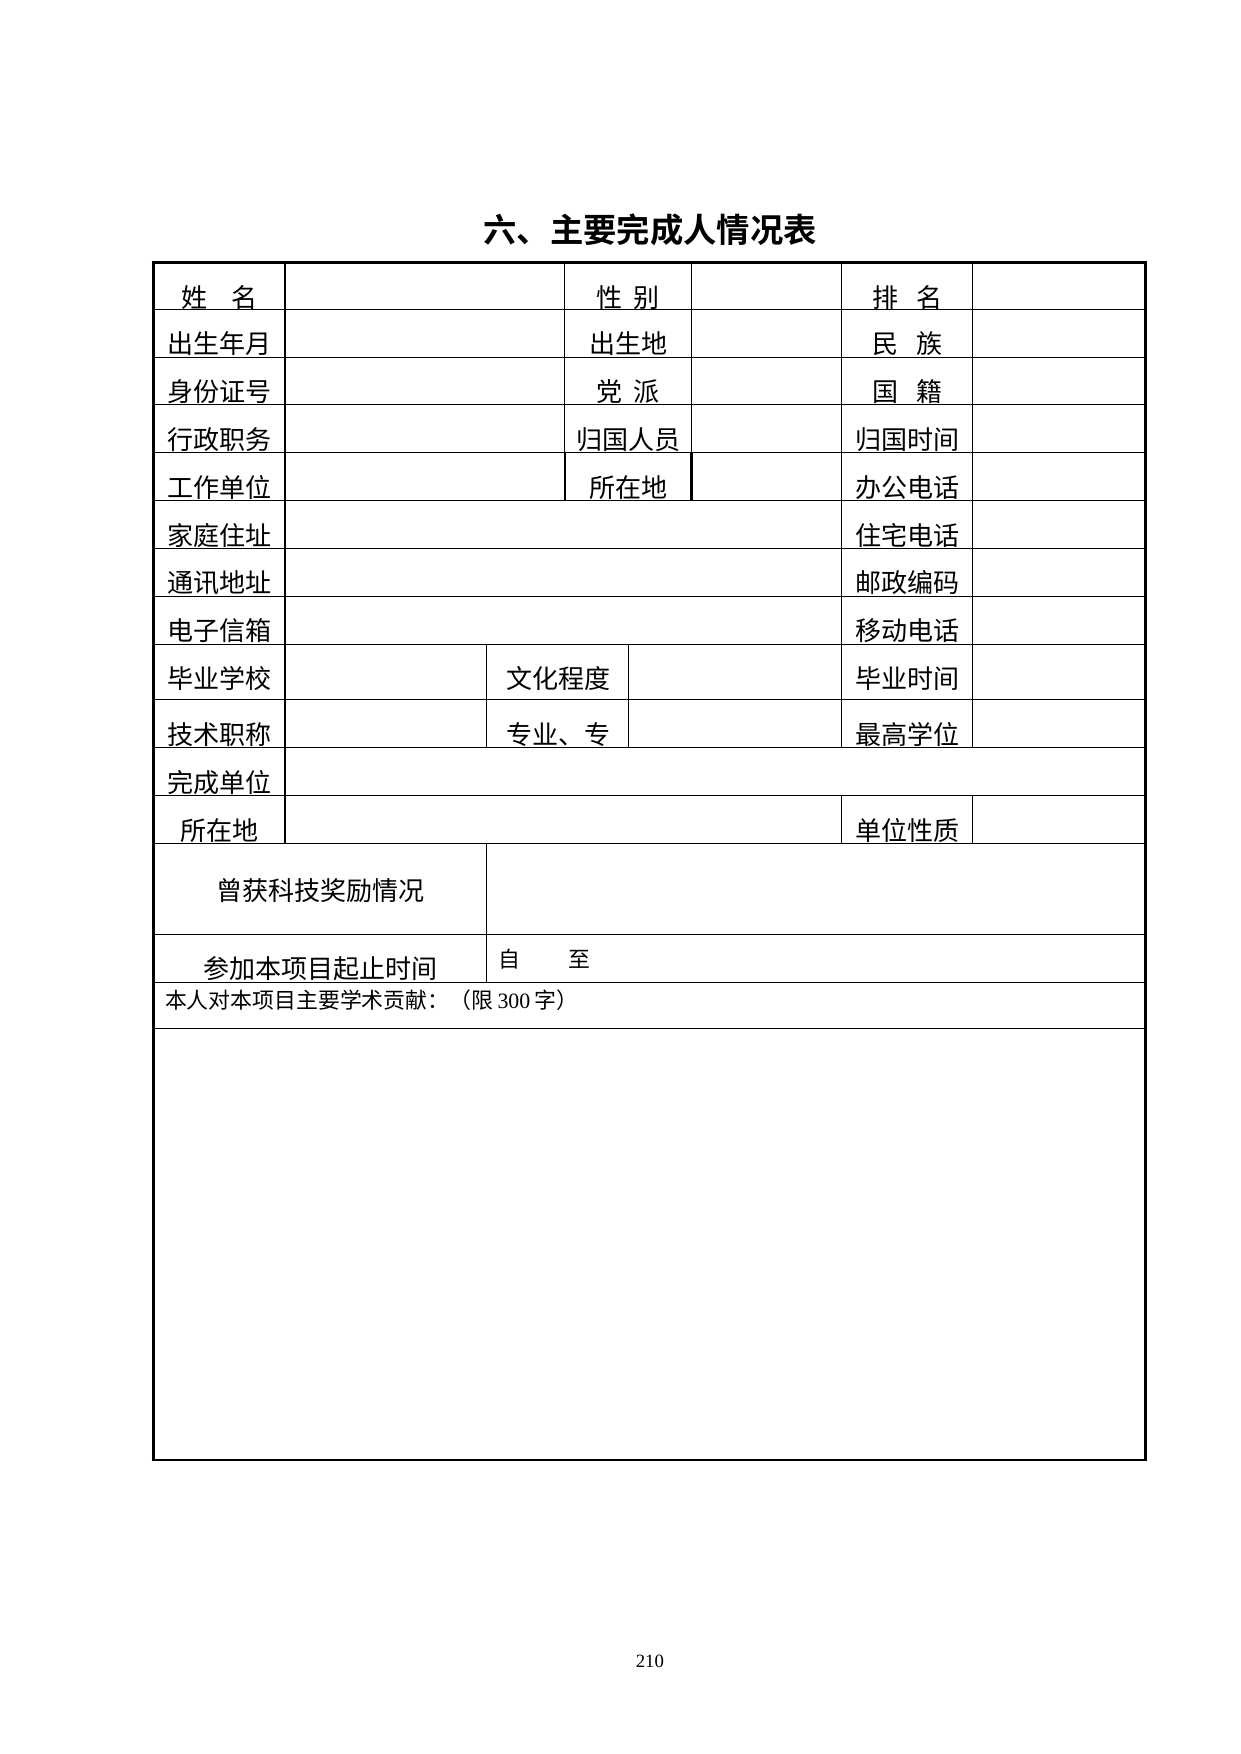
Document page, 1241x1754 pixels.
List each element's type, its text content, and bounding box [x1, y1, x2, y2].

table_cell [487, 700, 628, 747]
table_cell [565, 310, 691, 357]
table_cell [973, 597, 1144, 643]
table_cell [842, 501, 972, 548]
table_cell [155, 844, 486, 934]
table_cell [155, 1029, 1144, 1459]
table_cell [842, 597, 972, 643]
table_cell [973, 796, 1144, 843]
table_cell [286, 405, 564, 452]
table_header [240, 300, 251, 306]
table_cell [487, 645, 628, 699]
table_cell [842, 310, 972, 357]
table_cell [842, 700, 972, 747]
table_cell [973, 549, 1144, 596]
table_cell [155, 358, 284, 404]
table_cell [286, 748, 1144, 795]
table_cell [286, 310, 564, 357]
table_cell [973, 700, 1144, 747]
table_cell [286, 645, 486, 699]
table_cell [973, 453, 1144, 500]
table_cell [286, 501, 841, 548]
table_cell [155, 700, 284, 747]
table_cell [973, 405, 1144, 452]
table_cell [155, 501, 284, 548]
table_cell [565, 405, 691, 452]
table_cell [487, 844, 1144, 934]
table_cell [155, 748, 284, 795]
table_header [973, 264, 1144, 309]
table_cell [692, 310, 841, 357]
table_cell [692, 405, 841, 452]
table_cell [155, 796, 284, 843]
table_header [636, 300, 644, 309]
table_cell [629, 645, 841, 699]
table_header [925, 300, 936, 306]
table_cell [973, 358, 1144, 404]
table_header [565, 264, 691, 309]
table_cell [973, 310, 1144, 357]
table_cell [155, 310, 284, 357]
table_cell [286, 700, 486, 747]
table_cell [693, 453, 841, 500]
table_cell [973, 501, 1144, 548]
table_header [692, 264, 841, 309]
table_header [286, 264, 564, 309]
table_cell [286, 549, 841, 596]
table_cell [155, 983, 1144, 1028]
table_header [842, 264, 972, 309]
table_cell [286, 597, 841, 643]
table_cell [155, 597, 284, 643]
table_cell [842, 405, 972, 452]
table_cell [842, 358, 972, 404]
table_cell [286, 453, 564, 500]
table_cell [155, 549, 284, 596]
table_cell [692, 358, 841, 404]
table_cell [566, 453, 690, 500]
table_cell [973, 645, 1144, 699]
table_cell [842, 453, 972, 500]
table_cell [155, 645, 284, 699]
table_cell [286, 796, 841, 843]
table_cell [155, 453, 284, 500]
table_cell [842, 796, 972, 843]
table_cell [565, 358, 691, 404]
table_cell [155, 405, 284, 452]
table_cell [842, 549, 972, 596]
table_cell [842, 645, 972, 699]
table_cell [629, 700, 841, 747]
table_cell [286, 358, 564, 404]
subtitle 六、主要完成人情况表 [148, 196, 1152, 261]
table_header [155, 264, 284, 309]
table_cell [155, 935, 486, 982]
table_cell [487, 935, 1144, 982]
